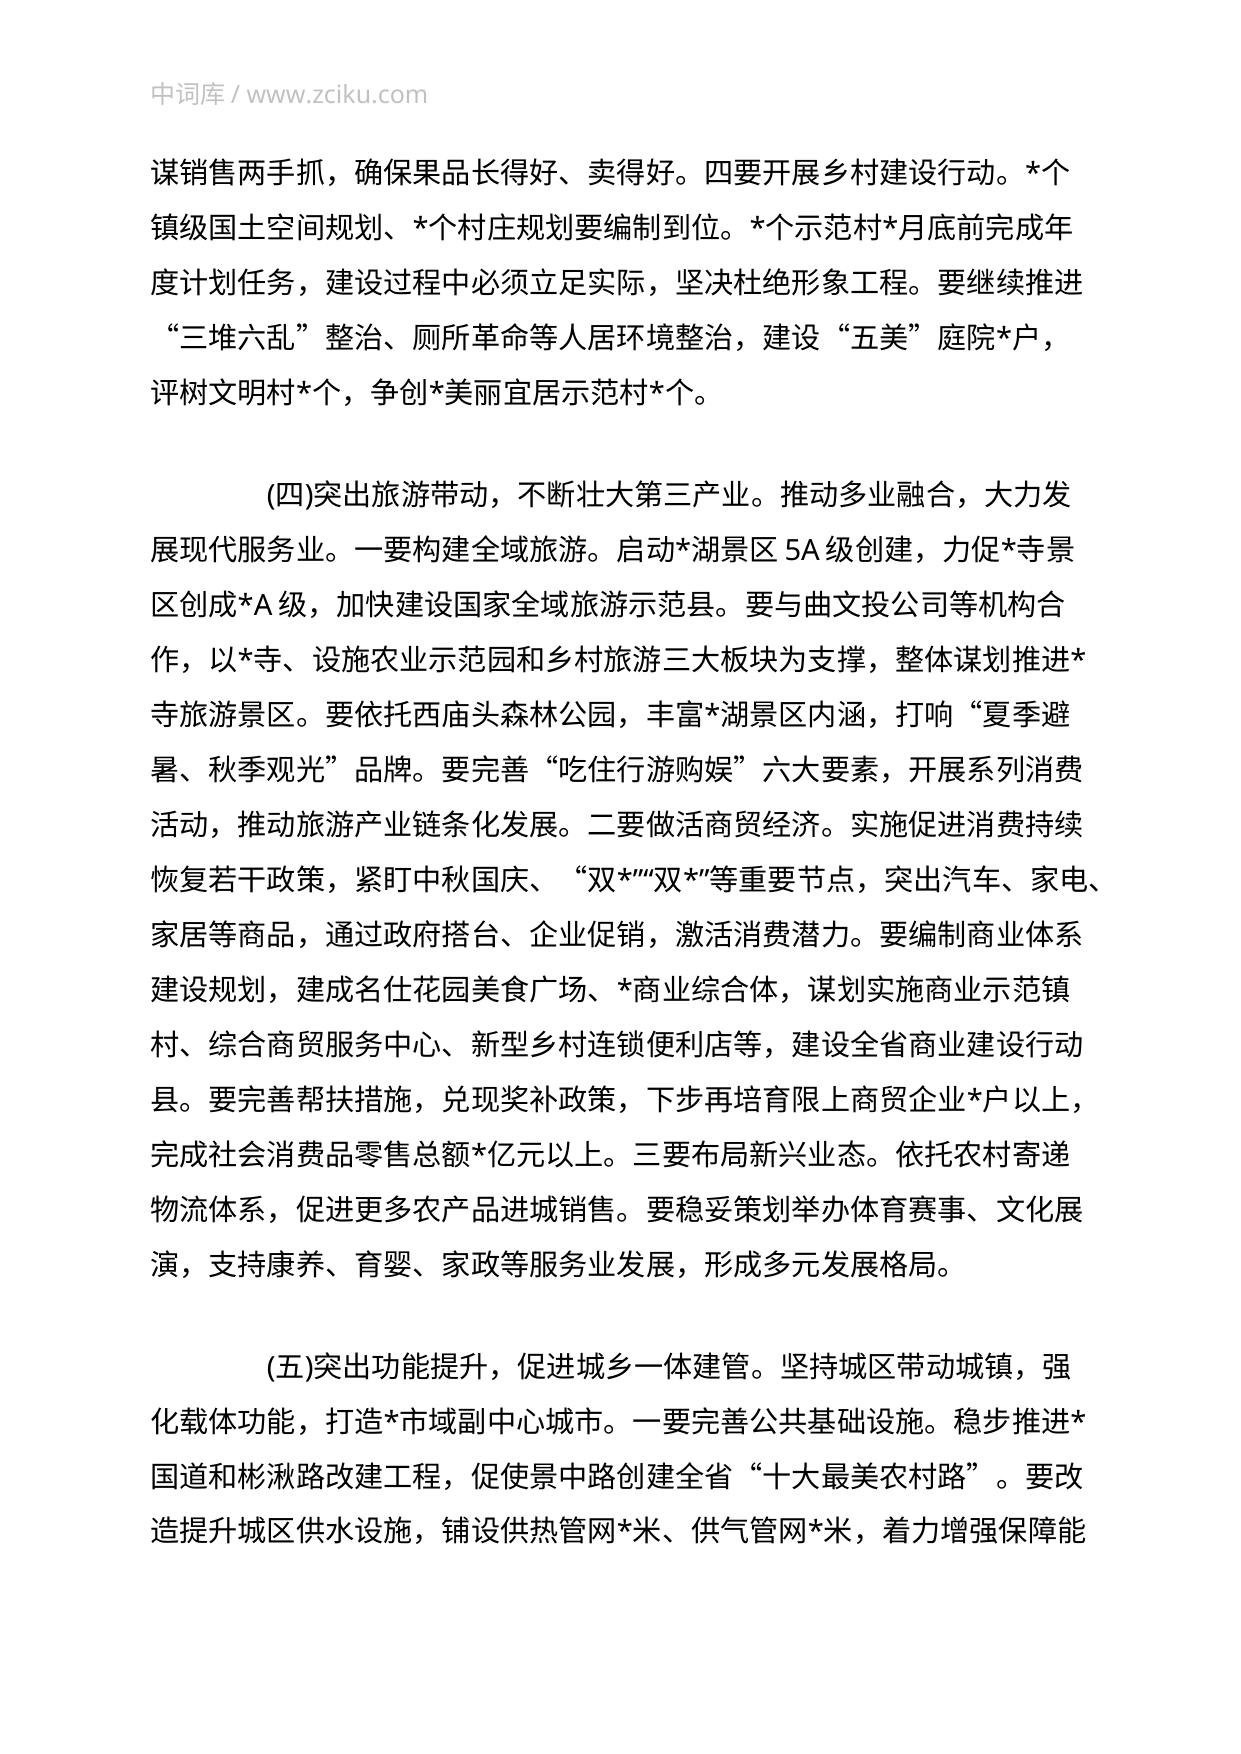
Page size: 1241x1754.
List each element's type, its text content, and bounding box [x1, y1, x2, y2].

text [150, 1343, 1090, 1550]
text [150, 150, 1090, 412]
text (四)突出旅游带动，不断壮大第三产业。推动多业融合，大力发展现代服务业。一要构建全域旅游。启动*湖景区5A级创建，力促*寺景区创成*A级，加快建设国家全域旅游示范县。要与曲文投公司等机构合作，以*寺、设施农业示范园和乡村旅游三大板块为支撑，整体谋划推进*寺旅游景区。要依托西庙头森林公园，丰富*湖景区内涵，打响“夏季避暑、秋季观光”品牌。要完善“吃住行游购娱”六大要素，开展系列消费活动，推动旅游产业链条化发展。二要做活商贸经济。实施促进消费持续恢复若干政策，紧盯中秋国庆、“双*”“双*”等重要节点，突出汽车、家电、家居等商品，通过政府搭台、企业促销，激活消费潜力。要编制商业体系建设规划，建成名仕花园美食广场、*商业综合体，谋划实施商业示范镇村、综合商贸服务中心、新型乡村连锁便利店等，建设全省商业建设行动县。要完善帮扶措施，兑现奖补政策，下步再培育限上商贸企业*户以上，完成社会消费品零售总额*亿元以上。三要布局新兴业态。依托农村寄递物流体系，促进更多农产品进城销售。要稳妥策划举办体育赛事、文化展演，支持康养、育婴、家政等服务业发展，形成多元发展格局。 [150, 472, 1090, 1284]
